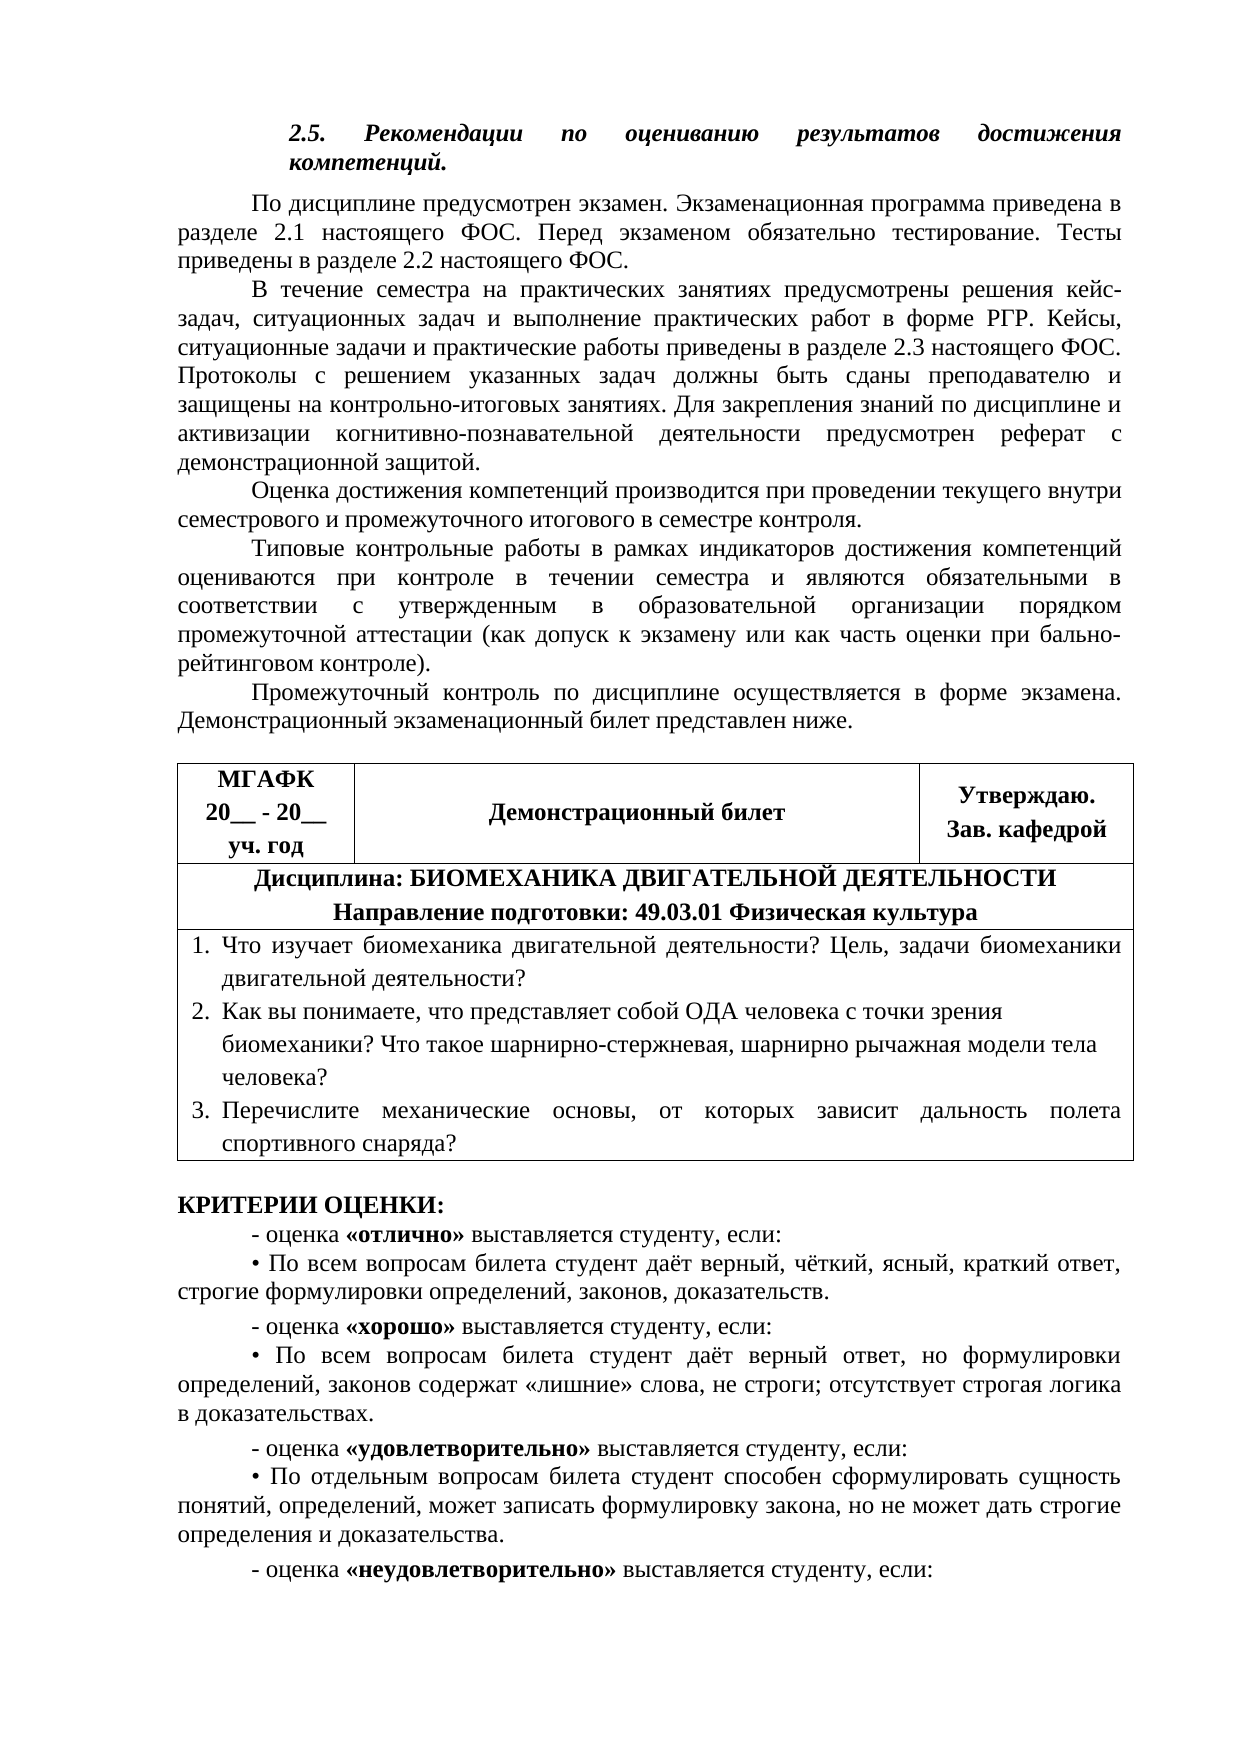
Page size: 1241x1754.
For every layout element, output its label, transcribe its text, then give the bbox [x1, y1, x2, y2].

text Типовые контрольные работы в рамках индикаторов достижения компетенций оцениваются при контроле в течении семестра и являются обязательными в соответствии с утвержденным в образовательной организации порядком промежуточной аттестации (как допуск к экзамену или как часть оценки при бально-рейтинговом контроле). [177, 533, 1122, 677]
text - оценка «неудовлетворительно» выставляется студенту, если: [177, 1554, 1122, 1583]
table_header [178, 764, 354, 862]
text - оценка «хорошо» выставляется студенту, если: [177, 1311, 1122, 1340]
text 2.5. Рекомендации по оцениванию результатов достижения компетенций. [289, 118, 1122, 176]
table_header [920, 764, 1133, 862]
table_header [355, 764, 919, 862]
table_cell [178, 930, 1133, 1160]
text • По всем вопросам билета студент даёт верный ответ, но формулировки определений, законов содержат «лишние» слова, не строги; отсутствует строгая логика в доказательствах. [177, 1340, 1122, 1426]
text - оценка «удовлетворительно» выставляется студенту, если: [177, 1433, 1122, 1461]
text • По всем вопросам билета студент даёт верный, чёткий, ясный, краткий ответ, строгие формулировки определений, законов, доказательств. [177, 1248, 1122, 1305]
list По дисциплине предусмотрен экзамен. Экзаменационная программа приведена в разделе 2.1 настоящего ФОС. Перед экзаменом обязательно тестирование. Тесты приведены в разделе 2.2 настоящего ФОС. [177, 188, 1122, 274]
text Промежуточный контроль по дисциплине осуществляется в форме экзамена. Демонстрационный экзаменационный билет представлен ниже. [177, 677, 1122, 734]
list В течение семестра на практических занятиях предусмотрены решения кейс-задач, ситуационных задач и выполнение практических работ в форме РГР. Кейсы, ситуационные задачи и практические работы приведены в разделе 2.3 настоящего ФОС. Протоколы с решением указанных задач должны быть сданы преподавателю и защищены на контрольно-итоговых занятиях. Для закрепления знаний по дисциплине и активизации когнитивно-познавательной деятельности предусмотрен реферат с демонстрационной защитой. [177, 274, 1122, 476]
text • По отдельным вопросам билета студент способен сформулировать сущность понятий, определений, может записать формулировку закона, но не может дать строгие определения и доказательства. [177, 1461, 1122, 1548]
text КРИТЕРИИ ОЦЕНКИ: [177, 1190, 1122, 1219]
text - оценка «отлично» выставляется студенту, если: [177, 1219, 1122, 1248]
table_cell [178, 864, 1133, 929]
text Оценка достижения компетенций производится при проведении текущего внутри семестрового и промежуточного итогового в семестре контроля. [177, 476, 1122, 533]
